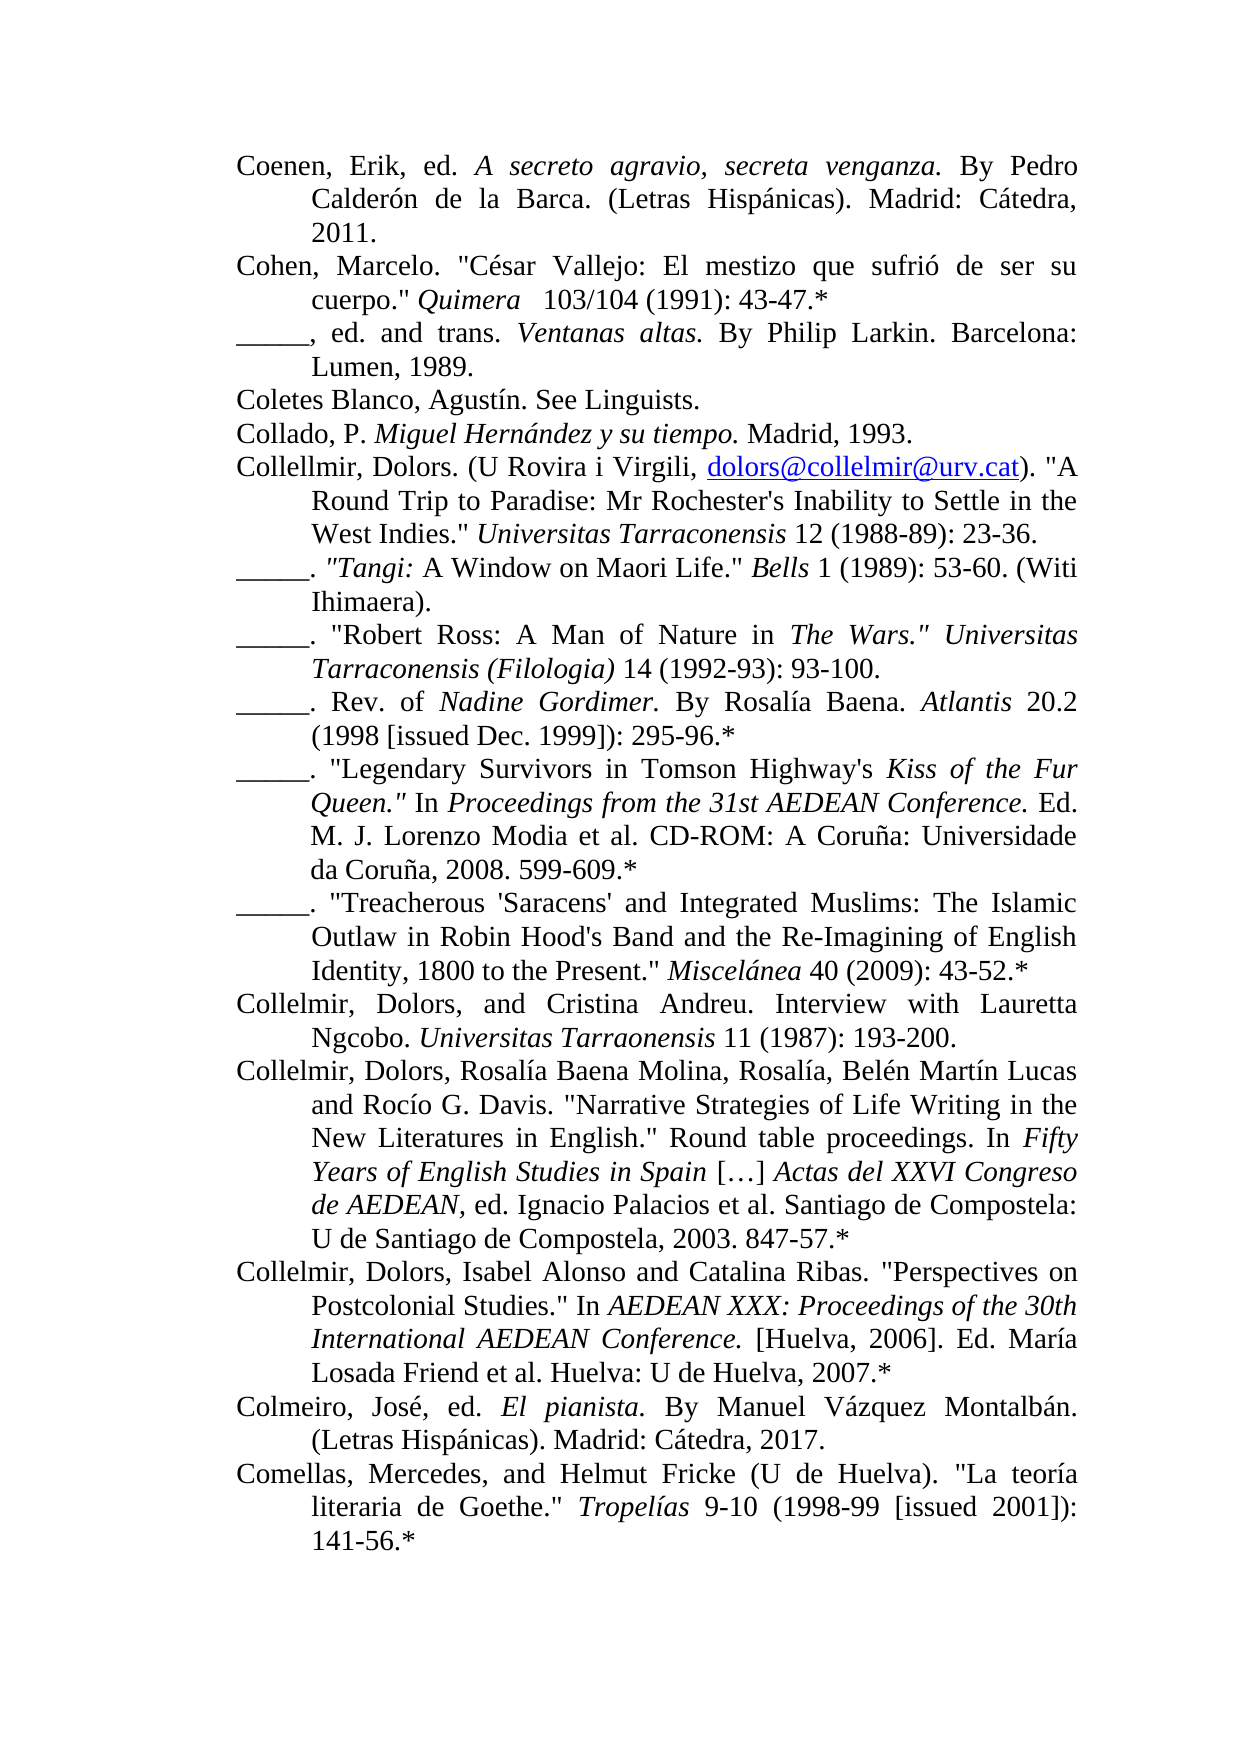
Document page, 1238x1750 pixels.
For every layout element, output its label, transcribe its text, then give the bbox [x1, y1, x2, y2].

text _____. "Treacherous 'Saracens' and Integrated Muslims: The Islamic Outlaw in Robin Hood's Band and the Re-Imagining of English Identity, 1800 to the Present." Miscelánea 40 (2009): 43-52.* [236, 886, 1078, 986]
text _____. "Legendary Survivors in Tomson Highway's Kiss of the Fur Queen." In Proceedings from the 31st AEDEAN Conference. Ed. M. J. Lorenzo Modia et al. CD-ROM: A Coruña: Universidade da Coruña, 2008. 599-609.* [236, 751, 1078, 886]
text Collelmir, Dolors, Isabel Alonso and Catalina Ribas. "Perspectives on Postcolonial Studies." In AEDEAN XXX: Proceedings of the 30th International AEDEAN Conference. [Huelva, 2006]. Ed. María Losada Friend et al. Huelva: U de Huelva, 2007.* [236, 1254, 1078, 1389]
text Collelmir, Dolors, and Cristina Andreu. Interview with Lauretta Ngcobo. Universitas Tarraonensis 11 (1987): 193-200. [236, 986, 1078, 1053]
text Collellmir, Dolors. (U Rovira i Virgili, dolors@collelmir@urv.cat). "A Round Trip to Paradise: Mr Rochester's Inability to Settle in the West Indies." Universitas Tarraconensis 12 (1988-89): 23-36. [236, 449, 1078, 550]
text Comellas, Mercedes, and Helmut Fricke (U de Huelva). "La teoría literaria de Goethe." Tropelías 9-10 (1998-99 [issued 2001]): 141-56.* [236, 1456, 1078, 1556]
text Cohen, Marcelo. "César Vallejo: El mestizo que sufrió de ser su cuerpo." Quimera 103/104 (1991): 43-47.* [236, 248, 1078, 315]
text Collelmir, Dolors, Rosalía Baena Molina, Rosalía, Belén Martín Lucas and Rocío G. Davis. "Narrative Strategies of Life Writing in the New Literatures in English." Round table proceedings. In Fifty Years of English Studies in Spain […] Actas del XXVI Congreso de AEDEAN, ed. Ignacio Palacios et al. Santiago de Compostela: U de Santiago de Compostela, 2003. 847-57.* [236, 1053, 1078, 1254]
text _____. "Robert Ross: A Man of Nature in The Wars." Universitas Tarraconensis (Filologia) 14 (1992-93): 93-100. [236, 617, 1078, 684]
text Coenen, Erik, ed. A secreto agravio, secreta venganza. By Pedro Calderón de la Barca. (Letras Hispánicas). Madrid: Cátedra, 2011. [236, 148, 1078, 248]
text _____, ed. and trans. Ventanas altas. By Philip Larkin. Barcelona: Lumen, 1989. [236, 315, 1078, 382]
text Colmeiro, José, ed. El pianista. By Manuel Vázquez Montalbán. (Letras Hispánicas). Madrid: Cátedra, 2017. [236, 1389, 1078, 1456]
text _____. "Tangi: A Window on Maori Life." Bells 1 (1989): 53-60. (Witi Ihimaera). [236, 550, 1078, 617]
text _____. Rev. of Nadine Gordimer. By Rosalía Baena. Atlantis 20.2 (1998 [issued Dec. 1999]): 295-96.* [236, 684, 1078, 751]
text Coletes Blanco, Agustín. See Linguists. [236, 382, 1078, 416]
text Collado, P. Miguel Hernández y su tiempo. Madrid, 1993. [236, 416, 1078, 449]
